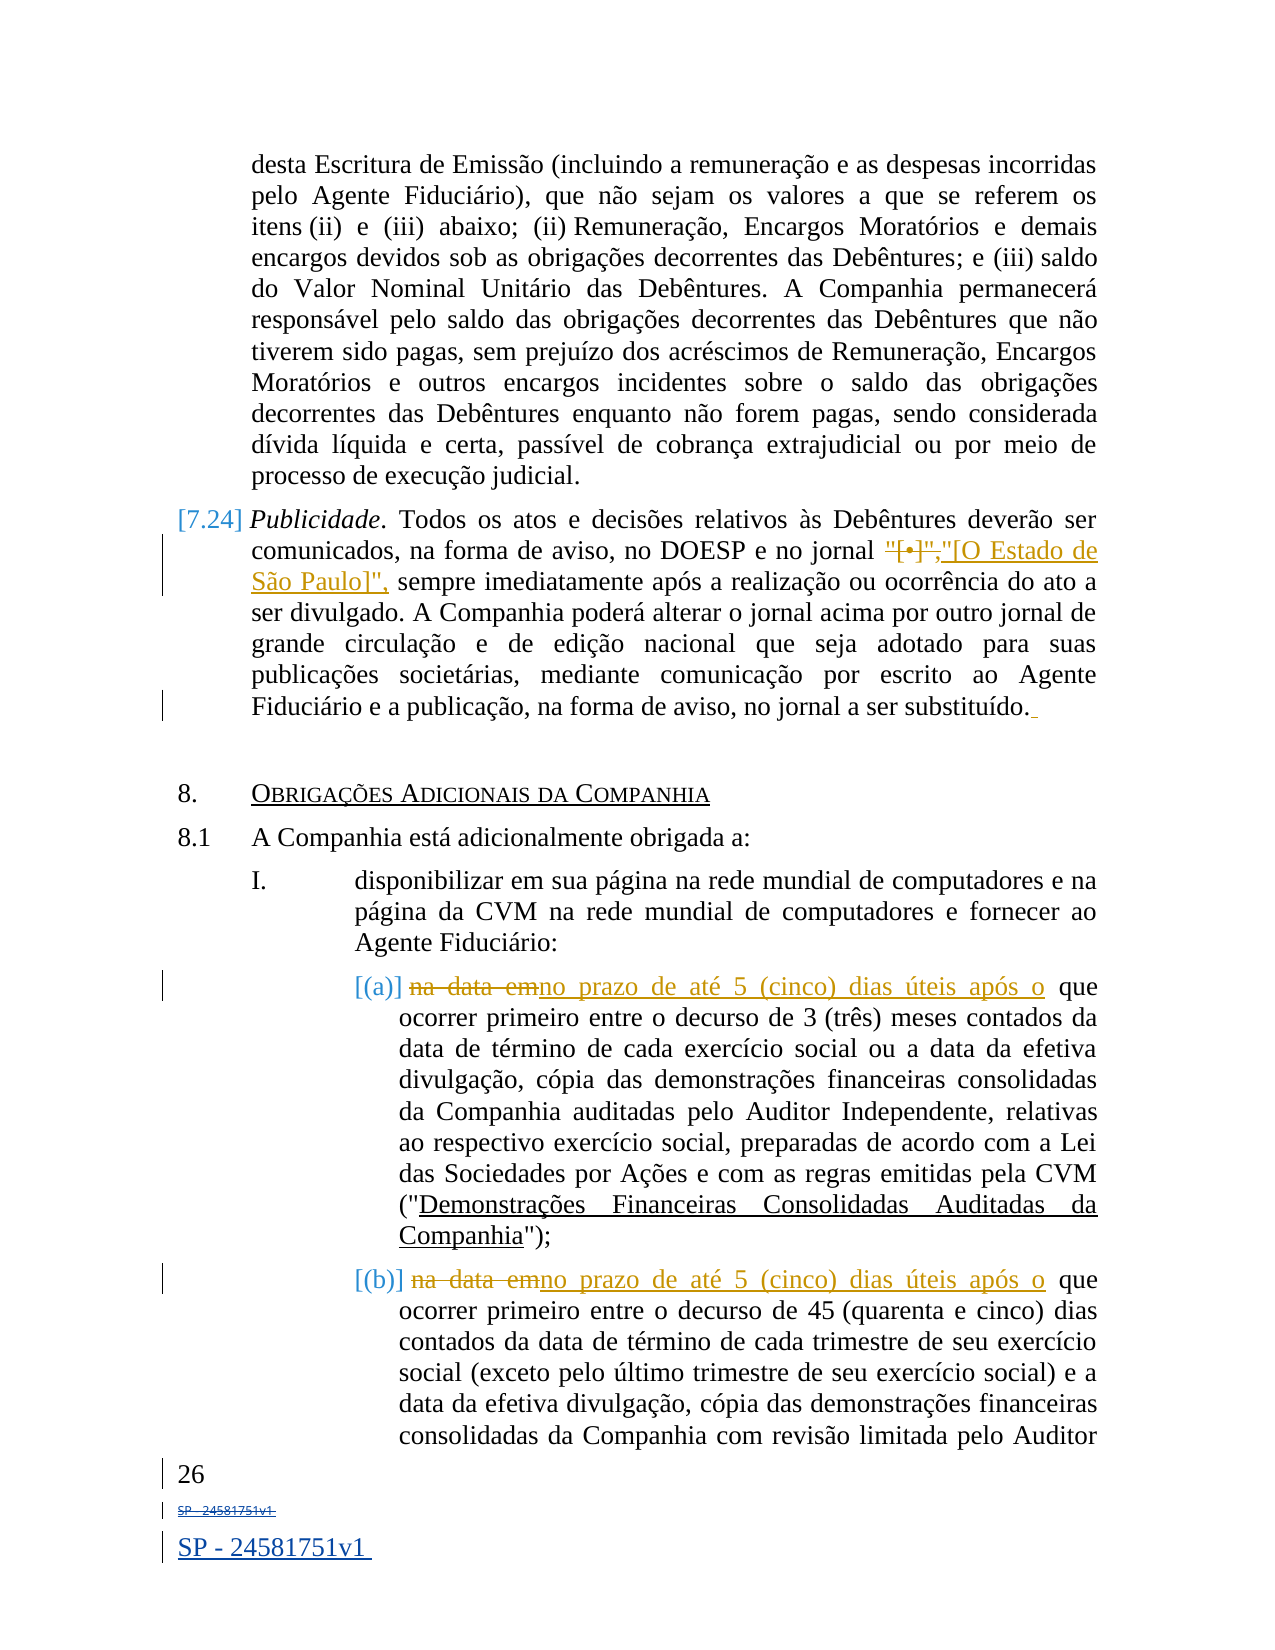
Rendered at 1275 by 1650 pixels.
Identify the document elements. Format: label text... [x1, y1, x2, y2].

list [177, 148, 1098, 490]
list Obrigações Adicionais da Companhia [177, 777, 1098, 808]
list que ocorrer primeiro entre o decurso de 3 (três) meses contados da data de término de cada exercício social ou a data da efetiva divulgação, cópia das demonstrações financeiras consolidadas da Companhia auditadas pelo Auditor Independente, relativas ao respectivo exercício social, preparadas de acordo com a Lei das Sociedades por Ações e com as regras emitidas pela CVM ("Demonstrações Financeiras Consolidadas Auditadas da Companhia"); [354, 970, 1098, 1251]
list A Companhia está adicionalmente obrigada a: [177, 821, 1098, 852]
list disponibilizar em sua página na rede mundial de computadores e na página da CVM na rede mundial de computadores e fornecer ao Agente Fiduciário: [251, 864, 1098, 958]
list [354, 1263, 1098, 1450]
list Publicidade. Todos os atos e decisões relativos às Debêntures deverão ser comunicados, na forma de aviso, no DOESP e no jornal sempre imediatamente após a realização ou ocorrência do ato a ser divulgado. A Companhia poderá alterar o jornal acima por outro jornal de grande circulação e de edição nacional que seja adotado para suas publicações societárias, mediante comunicação por escrito ao Agente Fiduciário e a publicação, na forma de aviso, no jornal a ser substituído. [177, 503, 1098, 721]
